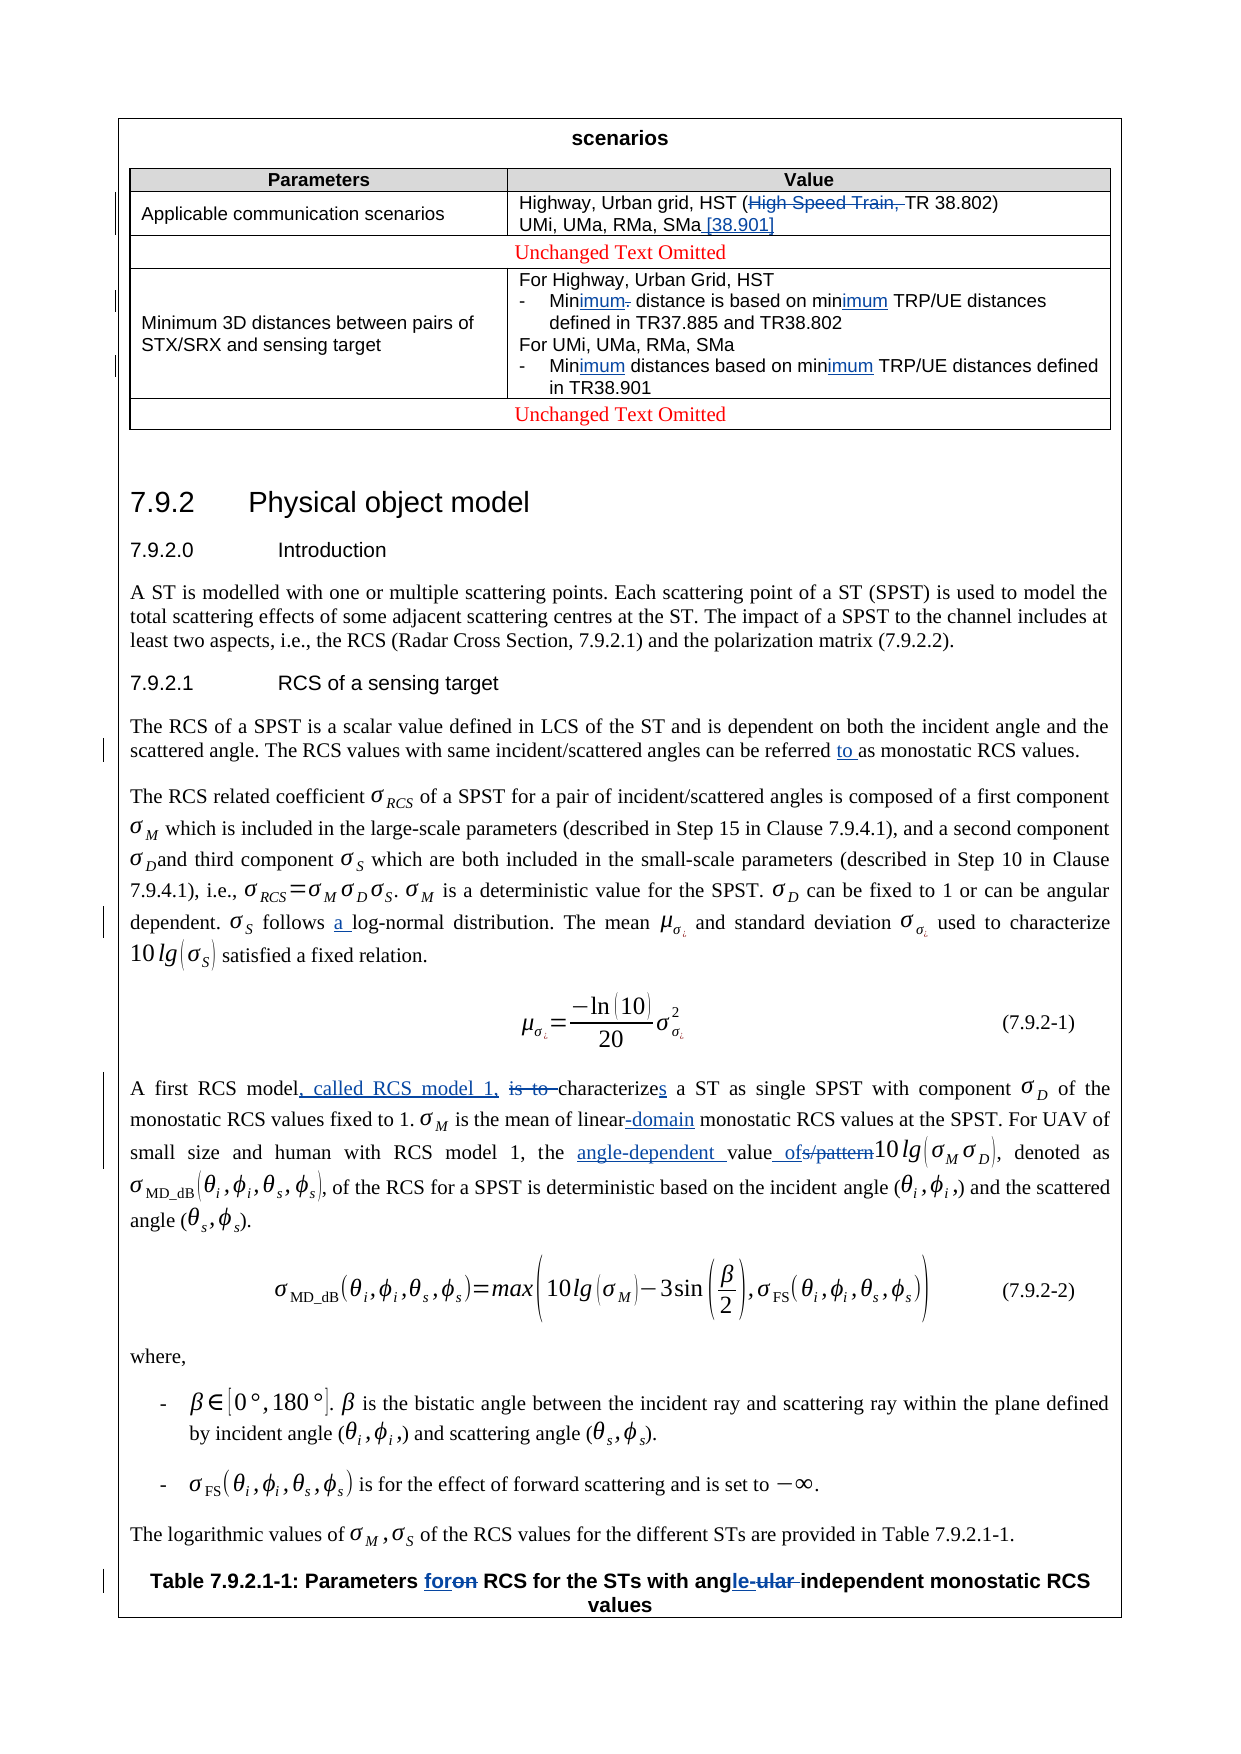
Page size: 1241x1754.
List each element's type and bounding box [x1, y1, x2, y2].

table_header [119, 119, 1121, 1617]
